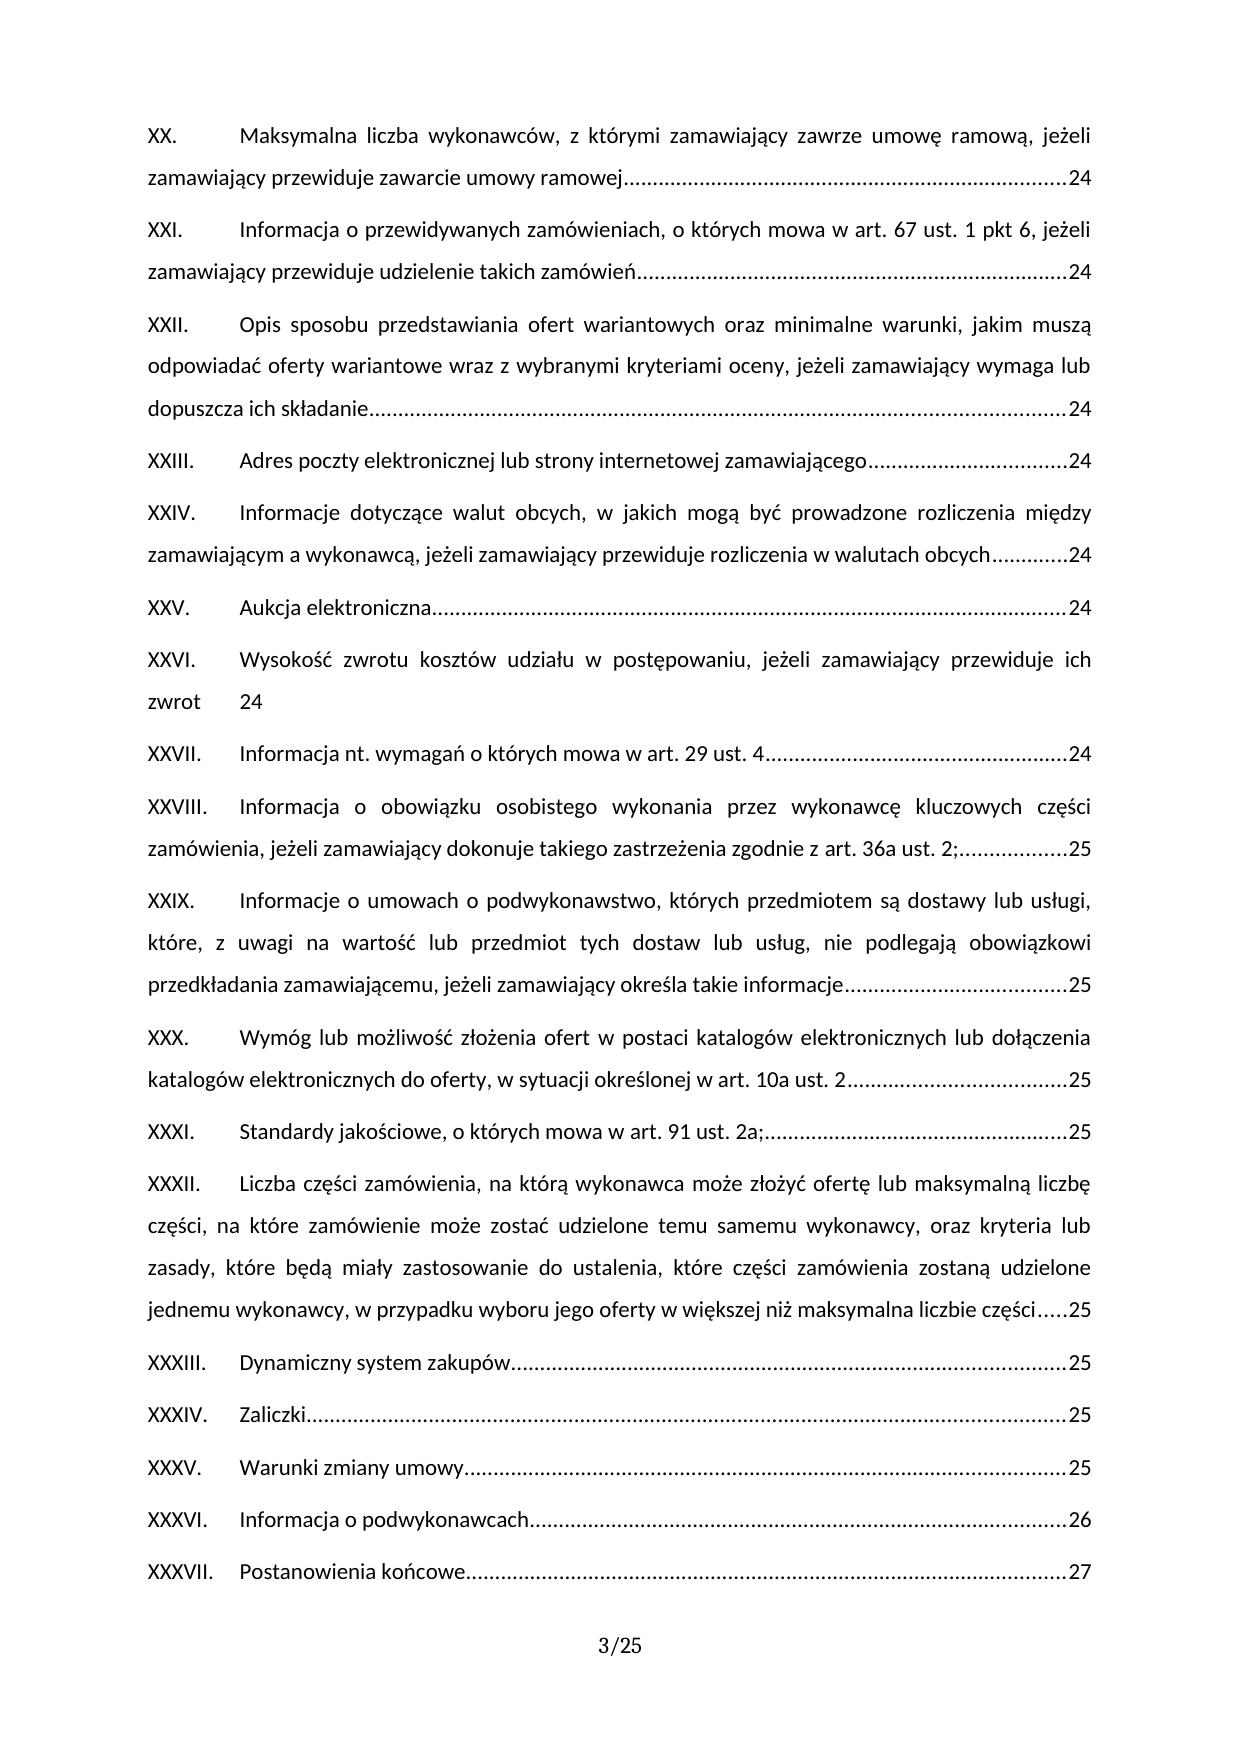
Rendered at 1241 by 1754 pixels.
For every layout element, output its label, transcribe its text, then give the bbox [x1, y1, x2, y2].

text XXVII. Informacja nt. wymagań o których mowa w art. 29 ust. 4 24 [148, 739, 1093, 768]
text XXXV. Warunki zmiany umowy 25 [148, 1453, 1093, 1481]
text XXII. Opis sposobu przedstawiania ofert wariantowych oraz minimalne warunki, jakim muszą odpowiadać oferty wariantowe wraz z wybranymi kryteriami oceny, jeżeli zamawiający wymaga lub dopuszcza ich składanie 24 [148, 310, 1093, 422]
text XXIX. Informacje o umowach o podwykonawstwo, których przedmiotem są dostawy lub usługi, które, z uwagi na wartość lub przedmiot tych dostaw lub usług, nie podlegają obowiązkowi przedkładania zamawiającemu, jeżeli zamawiający określa takie informacje 25 [148, 886, 1093, 998]
text XXXVI. Informacja o podwykonawcach 26 [148, 1505, 1093, 1533]
text XXVI. Wysokość zwrotu kosztów udziału w postępowaniu, jeżeli zamawiający przewiduje ich zwrot 24 [148, 645, 1093, 715]
text XXX. Wymóg lub możliwość złożenia ofert w postaci katalogów elektronicznych lub dołączenia katalogów elektronicznych do oferty, w sytuacji określonej w art. 10a ust. 2 25 [148, 1023, 1093, 1093]
text XXIII. Adres poczty elektronicznej lub strony internetowej zamawiającego 24 [148, 446, 1093, 474]
text XXXII. Liczba części zamówienia, na którą wykonawca może złożyć ofertę lub maksymalną liczbę części, na które zamówienie może zostać udzielone temu samemu wykonawcy, oraz kryteria lub zasady, które będą miały zastosowanie do ustalenia, które części zamówienia zostaną udzielone jednemu wykonawcy, w przypadku wyboru jego oferty w większej niż maksymalna liczbie części 25 [148, 1169, 1093, 1323]
text XXIV. Informacje dotyczące walut obcych, w jakich mogą być prowadzone rozliczenia między zamawiającym a wykonawcą, jeżeli zamawiający przewiduje rozliczenia w walutach obcych 24 [148, 498, 1093, 568]
text XXXVII. Postanowienia końcowe 27 [148, 1557, 1093, 1585]
text XX. Maksymalna liczba wykonawców, z którymi zamawiający zawrze umowę ramową, jeżeli zamawiający przewiduje zawarcie umowy ramowej 24 [148, 121, 1093, 191]
text XXXI. Standardy jakościowe, o których mowa w art. 91 ust. 2a; 25 [148, 1117, 1093, 1145]
text XXV. Aukcja elektroniczna 24 [148, 593, 1093, 621]
text XXVIII. Informacja o obowiązku osobistego wykonania przez wykonawcę kluczowych części zamówienia, jeżeli zamawiający dokonuje takiego zastrzeżenia zgodnie z art. 36a ust. 2; 25 [148, 792, 1093, 862]
text XXI. Informacja o przewidywanych zamówieniach, o których mowa w art. 67 ust. 1 pkt 6, jeżeli zamawiający przewiduje udzielenie takich zamówień 24 [148, 215, 1093, 285]
text XXXIII. Dynamiczny system zakupów 25 [148, 1348, 1093, 1376]
text XXXIV. Zaliczki 25 [148, 1400, 1093, 1428]
